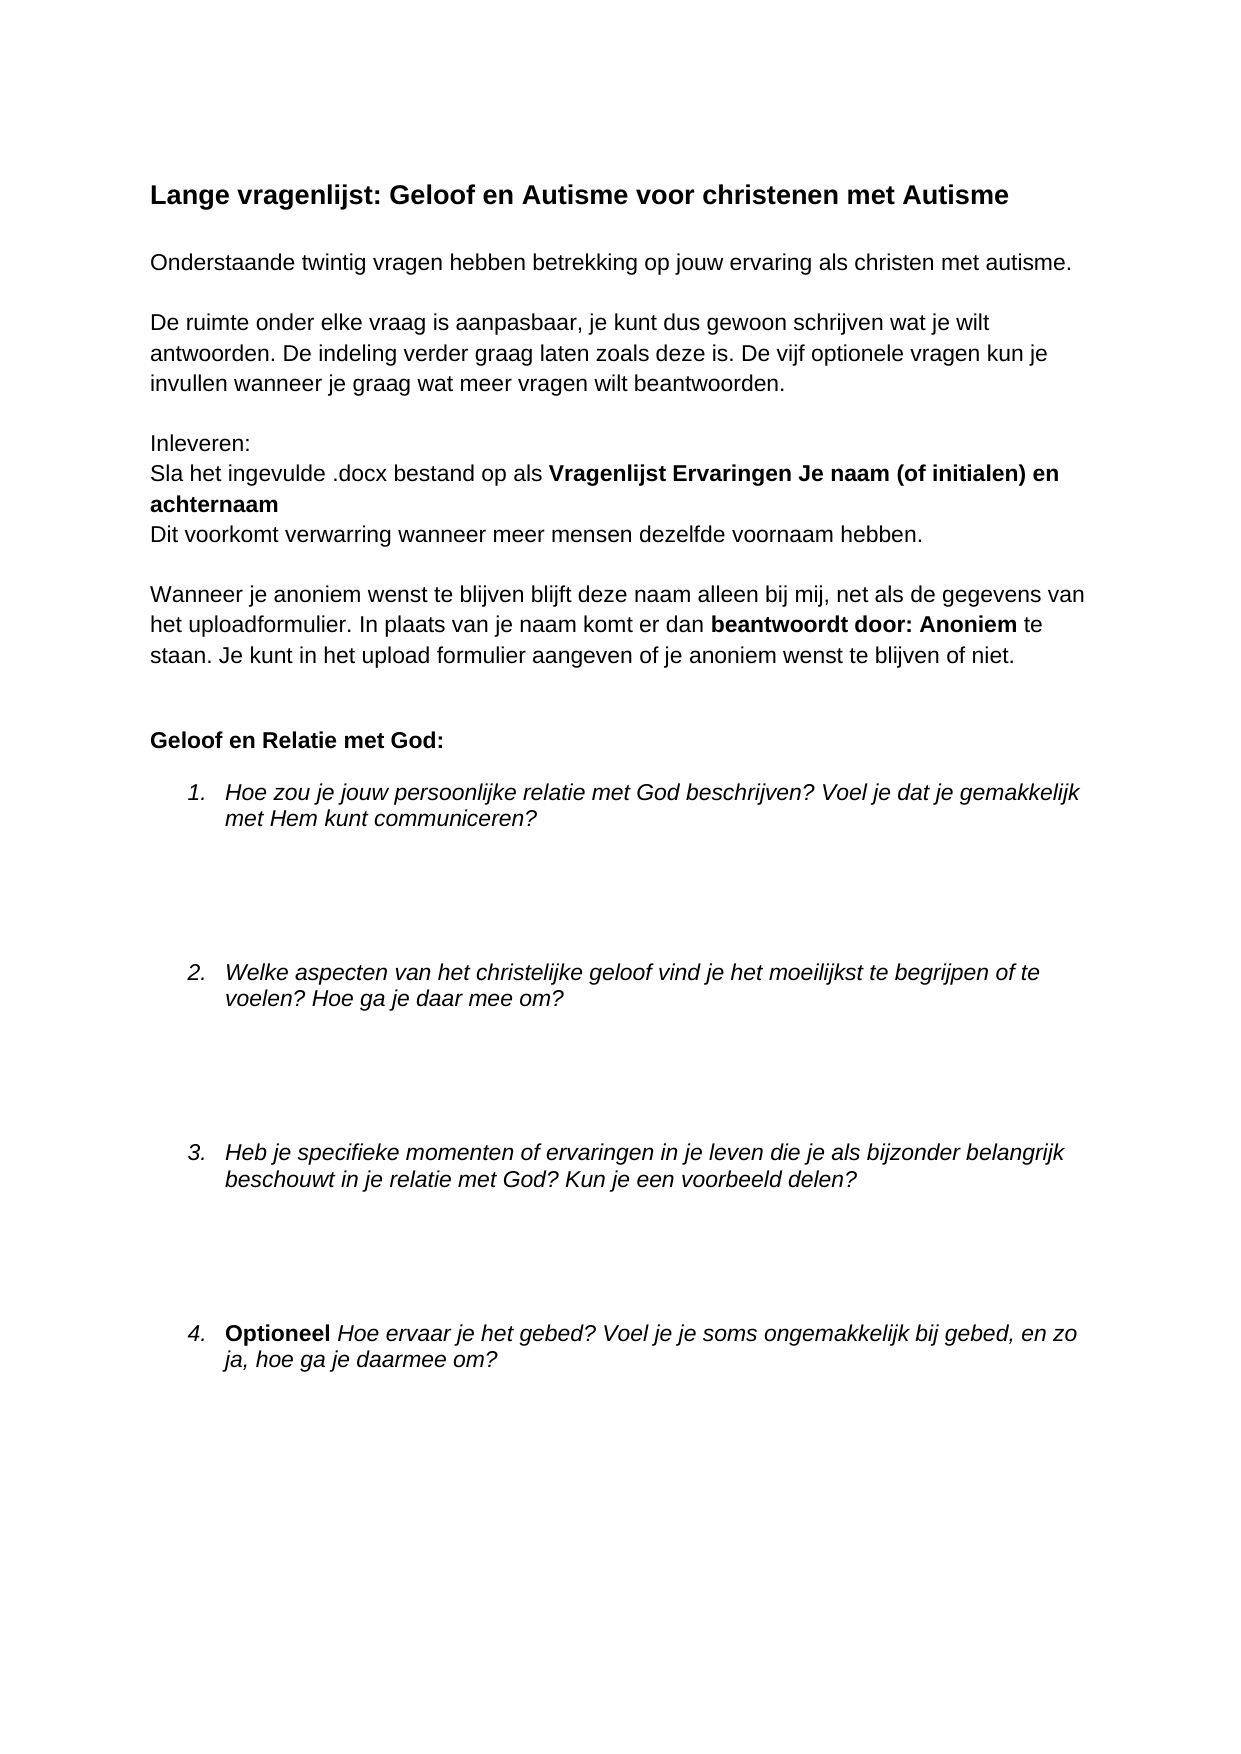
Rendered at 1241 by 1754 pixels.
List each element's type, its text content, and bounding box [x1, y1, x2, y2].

list Optioneel Hoe ervaar je het gebed? Voel je je soms ongemakkelijk bij gebed, en zo ja, hoe ga je daarmee om? [187, 1320, 1090, 1372]
text De ruimte onder elke vraag is aanpasbaar, je kunt dus gewoon schrijven wat je wilt antwoorden. De indeling verder graag laten zoals deze is. De vijf optionele vragen kun je invullen wanneer je graag wat meer vragen wilt beantwoorden. [150, 309, 1090, 396]
subtitle Lange vragenlijst: Geloof en Autisme voor christenen met Autisme [150, 179, 1090, 210]
text Inleveren: [150, 430, 1090, 457]
text Dit voorkomt verwarring wanneer meer mensen dezelfde voornaam hebben. [150, 521, 1090, 547]
text Wanneer je anoniem wenst te blijven blijft deze naam alleen bij mij, net als de gegevens van het uploadformulier. In plaats van je naam komt er dan beantwoordt door: Anoniem te staan. Je kunt in het upload formulier aangeven of je anoniem wenst te blijven of niet. [150, 581, 1090, 668]
text Onderstaande twintig vragen hebben betrekking op jouw ervaring als christen met autisme. [150, 249, 1090, 275]
text Sla het ingevulde .docx bestand op als Vragenlijst Ervaringen Je naam (of initialen) en achternaam [150, 460, 1090, 517]
list Heb je specifieke momenten of ervaringen in je leven die je als bijzonder belangrijk beschouwt in je relatie met God? Kun je een voorbeeld delen? [187, 1139, 1090, 1192]
list Welke aspecten van het christelijke geloof vind je het moeilijkst te begrijpen of te voelen? Hoe ga je daar mee om? [187, 959, 1090, 1012]
list Hoe zou je jouw persoonlijke relatie met God beschrijven? Voel je dat je gemakkelijk met Hem kunt communiceren? [187, 778, 1090, 831]
text Geloof en Relatie met God: [150, 727, 1090, 753]
